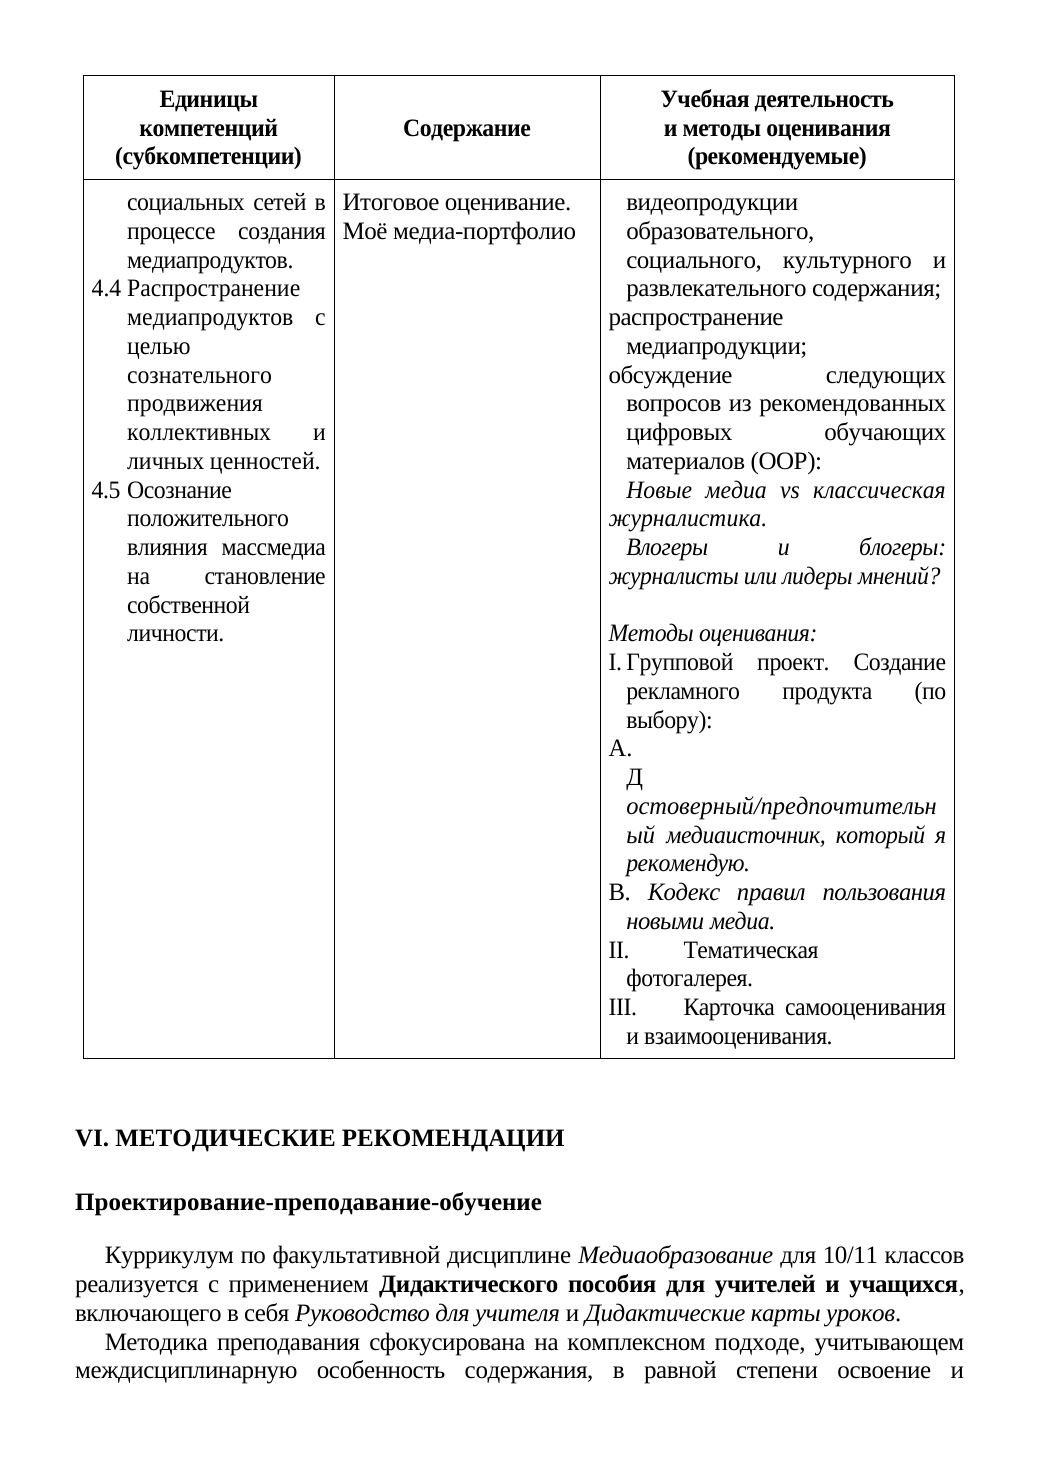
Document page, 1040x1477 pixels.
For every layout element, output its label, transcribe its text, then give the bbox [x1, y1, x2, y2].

text Куррикулум по факультативной дисциплине Медиаобразование для 10/11 классов реализуется с применением Дидактического пособия для учителей и учащихся, включающего в себя Руководство для учителя и Дидактические карты уроков. [75, 1240, 964, 1327]
text Проектирование-преподавание-обучение [75, 1187, 964, 1215]
table_header Единицы компетенций (субкомпетенции) [84, 76, 334, 178]
table_header Учебная деятельность и методы оценивания (рекомендуемые) [601, 76, 954, 178]
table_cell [601, 180, 954, 1058]
text VI. МЕТОДИЧЕСКИЕ РЕКОМЕНДАЦИИ [75, 1123, 964, 1151]
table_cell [335, 180, 600, 1058]
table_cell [84, 180, 334, 1058]
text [75, 1327, 964, 1384]
table_header Содержание [335, 76, 600, 178]
